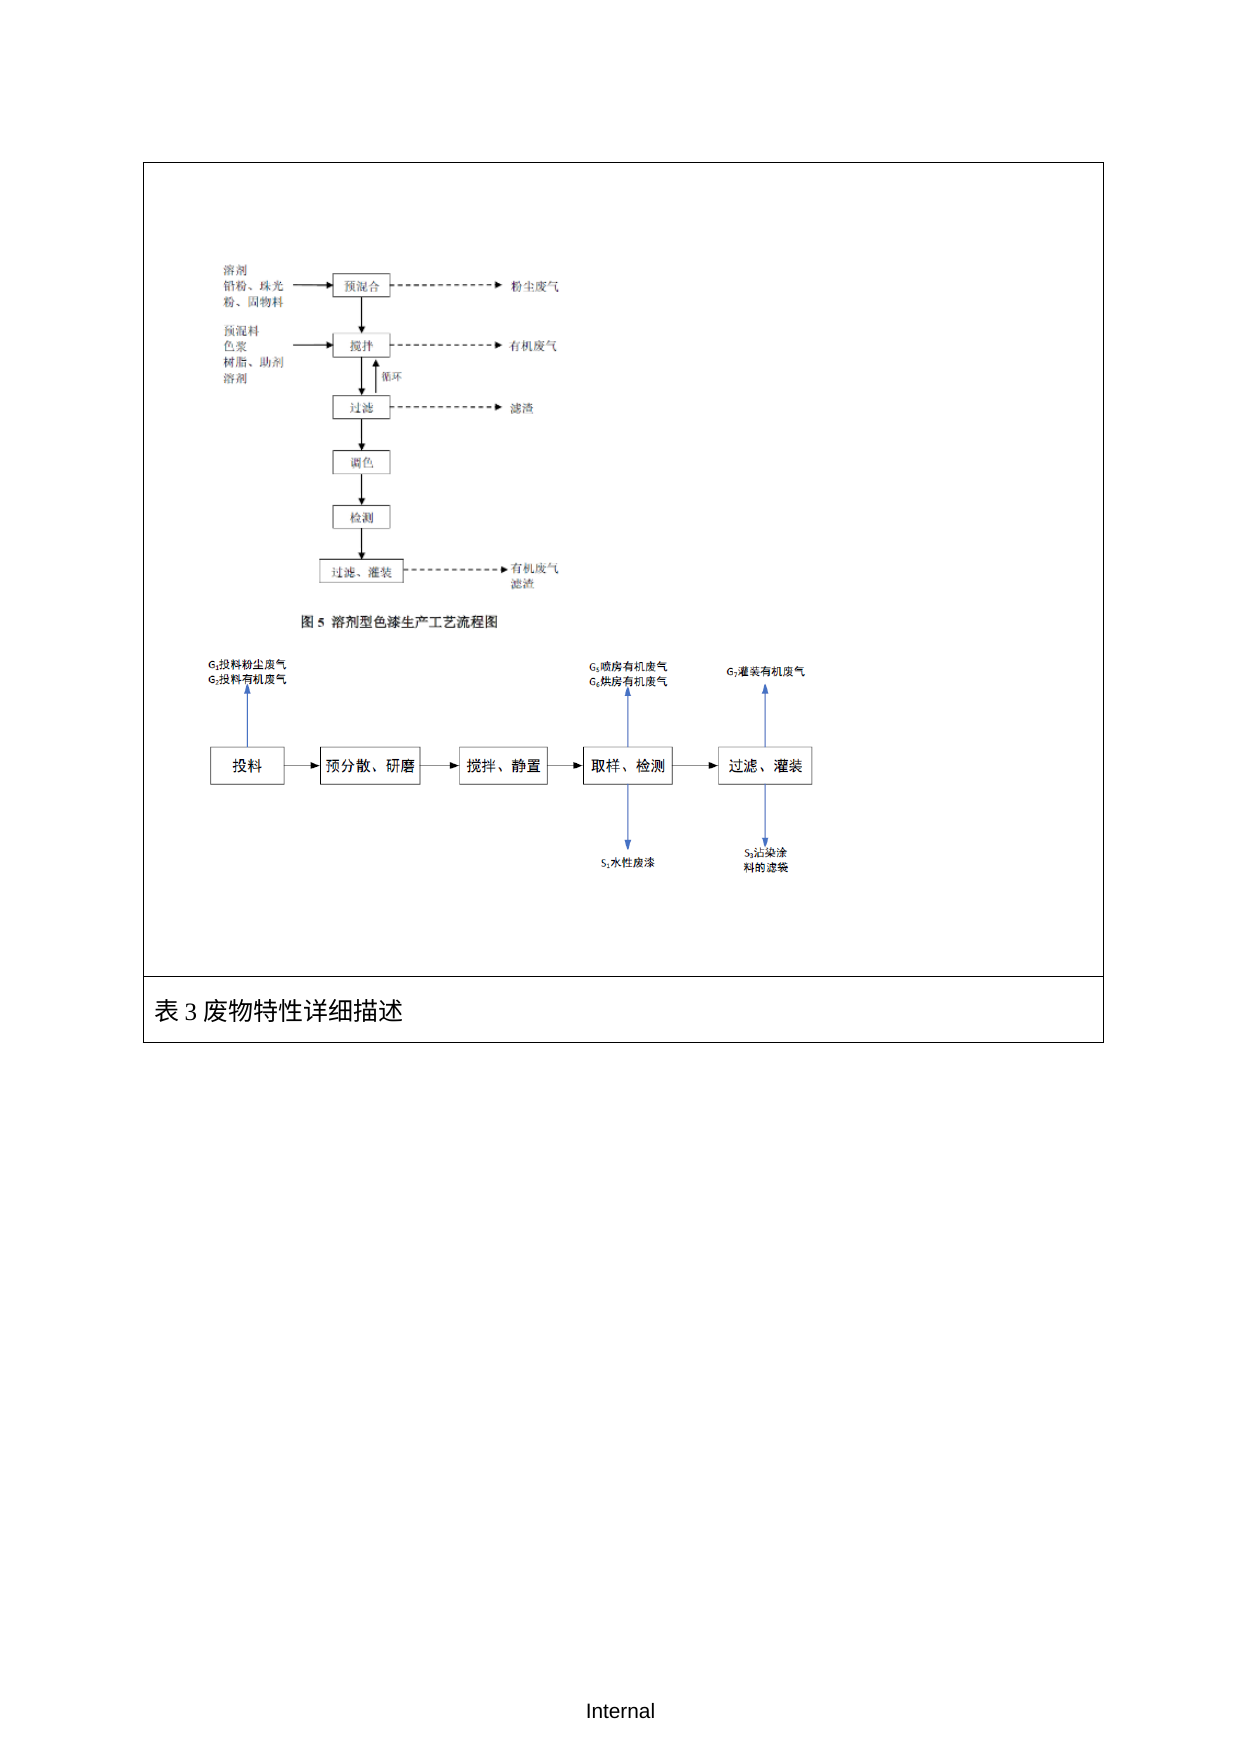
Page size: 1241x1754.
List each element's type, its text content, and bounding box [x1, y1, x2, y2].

picture [187, 657, 826, 884]
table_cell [144, 163, 1103, 976]
picture [189, 260, 624, 639]
table_cell 表3 废物特性详细描述 [144, 977, 1103, 1042]
